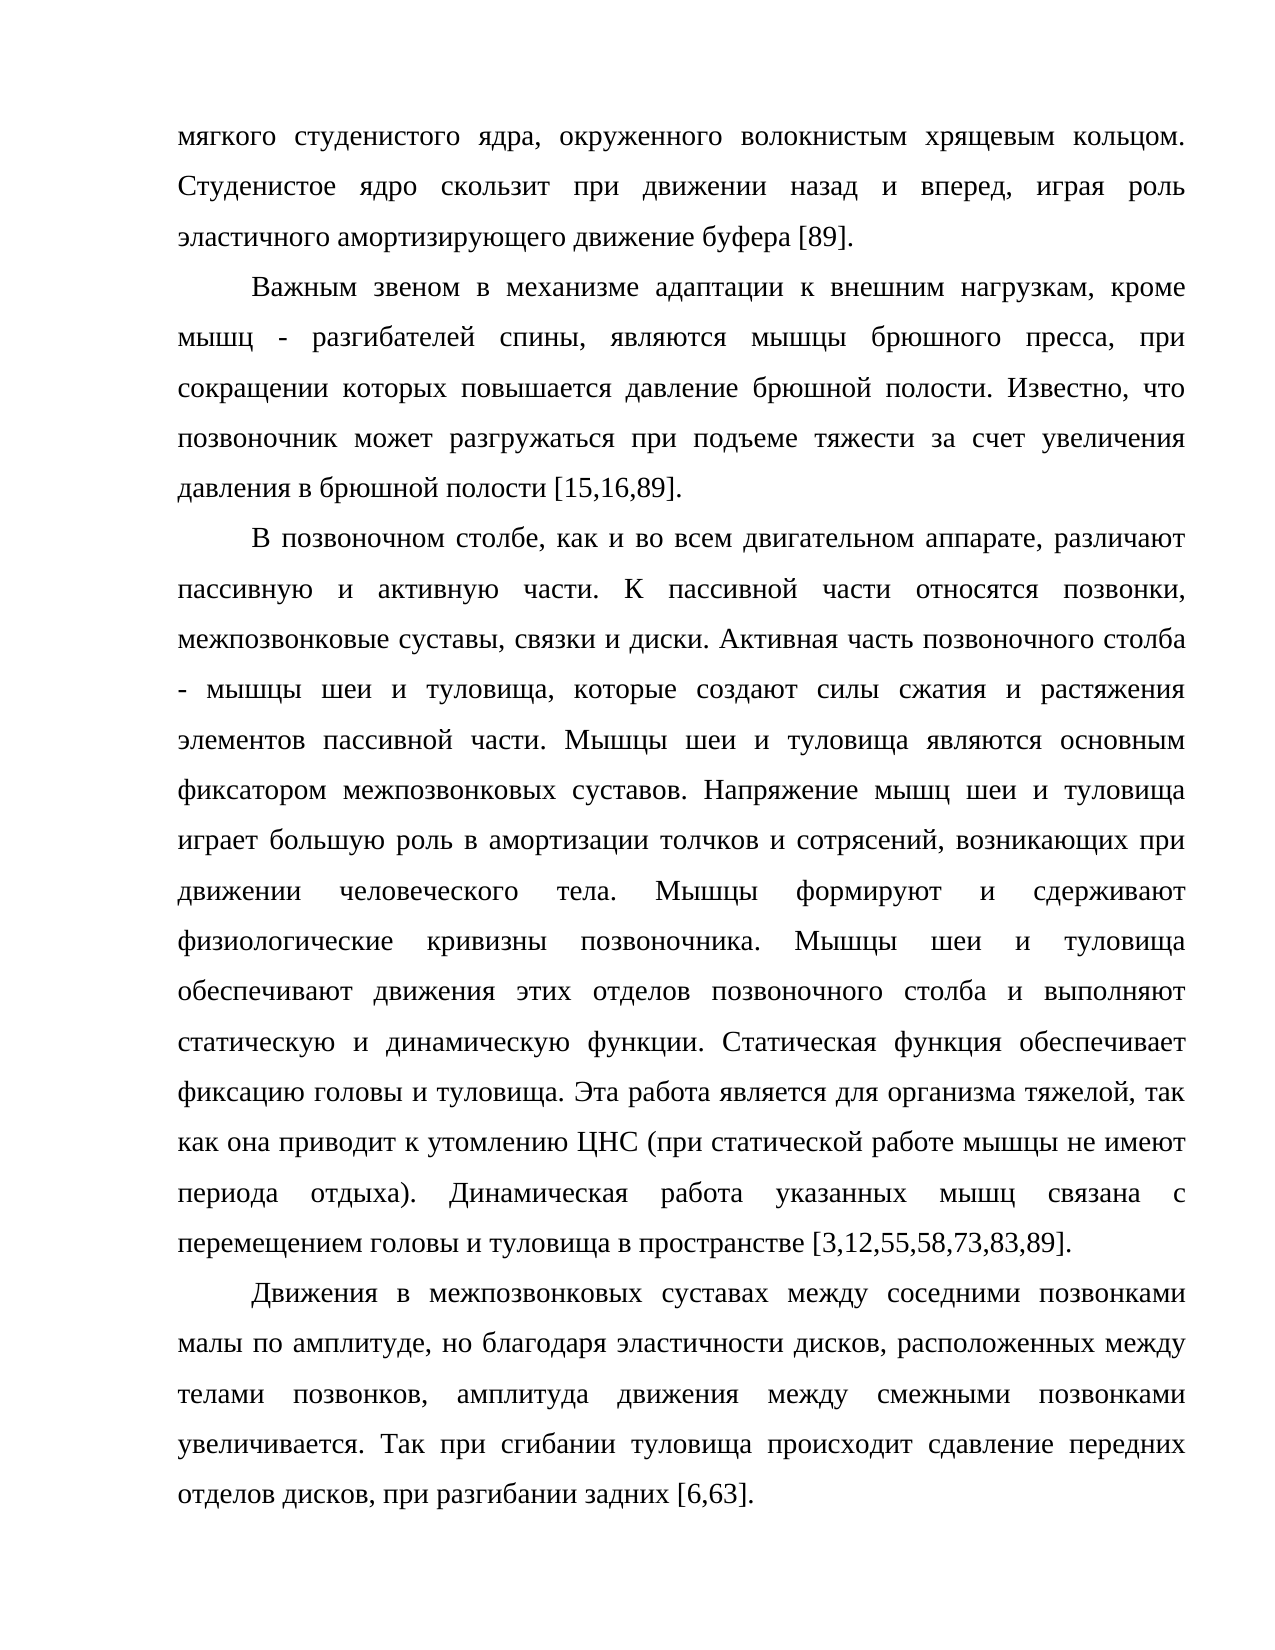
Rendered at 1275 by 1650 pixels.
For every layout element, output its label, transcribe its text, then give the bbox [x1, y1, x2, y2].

text Движения в межпозвонковых суставах между соседними позвонками малы по амплитуде, но благодаря эластичности дисков, расположенных между телами позвонков, амплитуда движения между смежными позвонками увеличивается. Так при сгибании туловища происходит сдавление передних отделов дисков, при разгибании задних [6,63]. [177, 1275, 1186, 1510]
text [177, 118, 1186, 252]
text Важным звеном в механизме адаптации к внешним нагрузкам, кроме мышц - разгибателей спины, являются мышцы брюшного пресса, при сокращении которых повышается давление брюшной полости. Известно, что позвоночник может разгружаться при подъеме тяжести за счет увеличения давления в брюшной полости [15,16,89]. [177, 269, 1186, 504]
text В позвоночном столбе, как и во всем двигательном аппарате, различают пассивную и активную части. К пассивной части относятся позвонки, межпозвонковые суставы, связки и диски. Активная часть позвоночного столба - мышцы шеи и туловища, которые создают силы сжатия и растяжения элементов пассивной части. Мышцы шеи и туловища являются основным фиксатором межпозвонковых суставов. Напряжение мышц шеи и туловища играет большую роль в амортизации толчков и сотрясений, возникающих при движении человеческого тела. Мышцы формируют и сдерживают физиологические кривизны позвоночника. Мышцы шеи и туловища обеспечивают движения этих отделов позвоночного столба и выполняют статическую и динамическую функции. Статическая функция обеспечивает фиксацию головы и туловища. Эта работа является для организма тяжелой, так как она приводит к утомлению ЦНС (при статической работе мышцы не имеют периода отдыха). Динамическая работа указанных мышц связана с перемещением головы и туловища в пространстве [3,12,55,58,73,83,89]. [177, 521, 1186, 1258]
